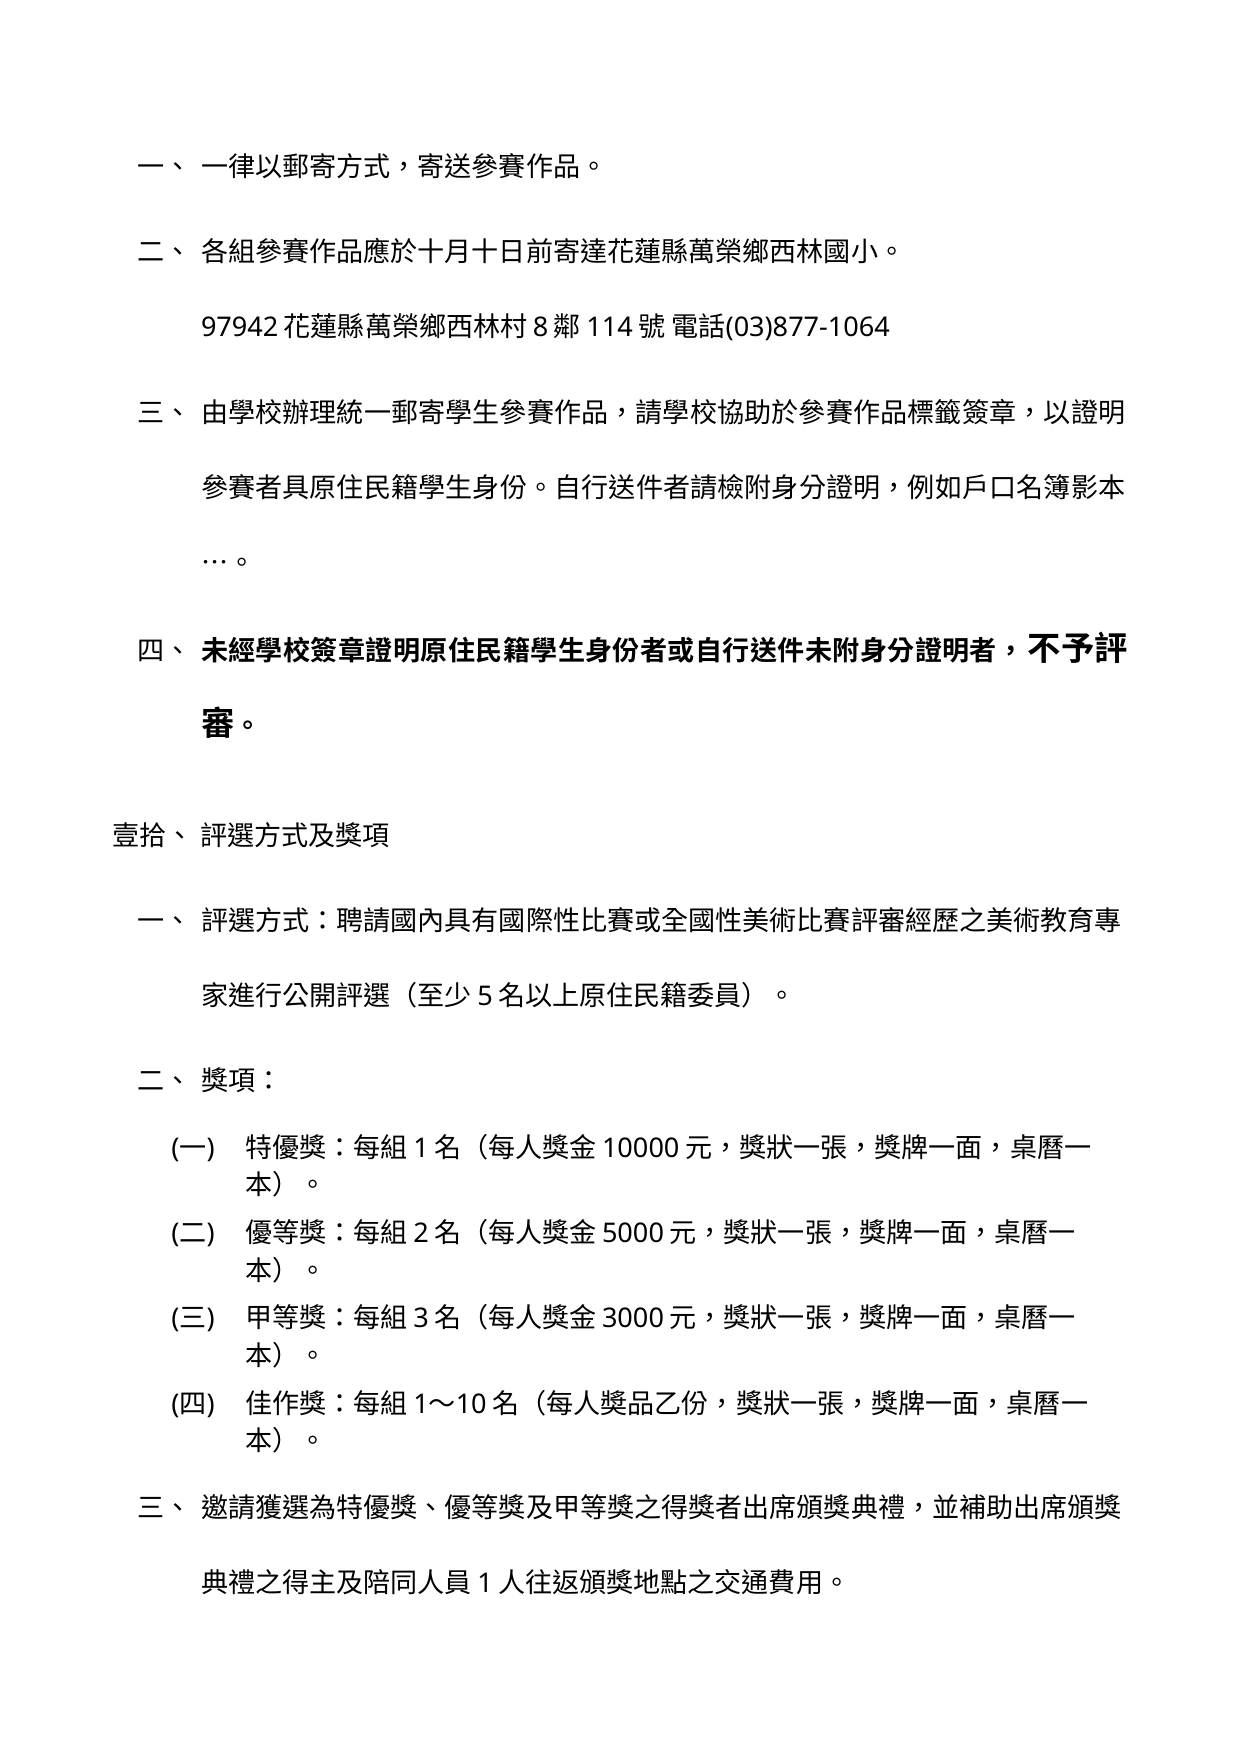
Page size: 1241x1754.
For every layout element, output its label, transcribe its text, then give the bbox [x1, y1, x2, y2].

list 獎項： [137, 1042, 1128, 1117]
list 佳作獎：每組1～10名（每人奬品乙份，獎狀一張，獎牌一面，桌曆一本）。 [171, 1383, 1128, 1458]
list 由學校辦理統一郵寄學生參賽作品，請學校協助於參賽作品標籤簽章，以證明參賽者具原住民籍學生身份。自行送件者請檢附身分證明，例如戶口名簿影本…。 [137, 373, 1128, 598]
list 特優獎：每組1名（每人獎金10000元，獎狀一張，獎牌一面，桌曆一本）。 [171, 1127, 1128, 1202]
list 優等獎：每組2名（每人獎金5000元，獎狀一張，獎牌一面，桌曆一本）。 [171, 1212, 1128, 1287]
list 評選方式：聘請國內具有國際性比賽或全國性美術比賽評審經歷之美術教育專家進行公開評選（至少5名以上原住民籍委員）。 [137, 881, 1128, 1031]
list 各組參賽作品應於十月十日前寄達花蓮縣萬榮鄉西林國小。 97942花蓮縣萬榮鄉西林村8鄰114號 電話(03)877-1064 [137, 212, 1128, 362]
list 邀請獲選為特優獎、優等獎及甲等獎之得獎者出席頒獎典禮，並補助出席頒獎典禮之得主及陪同人員1人往返頒獎地點之交通費用。 [137, 1469, 1128, 1619]
list 甲等獎：每組3名（每人獎金3000元，獎狀一張，獎牌一面，桌曆一本）。 [171, 1298, 1128, 1373]
list 評選方式及獎項 [112, 796, 1128, 871]
list 未經學校簽章證明原住民籍學生身份者或自行送件未附身分證明者，不予評審。 [137, 608, 1128, 758]
list 一律以郵寄方式，寄送參賽作品。 [137, 127, 1128, 202]
